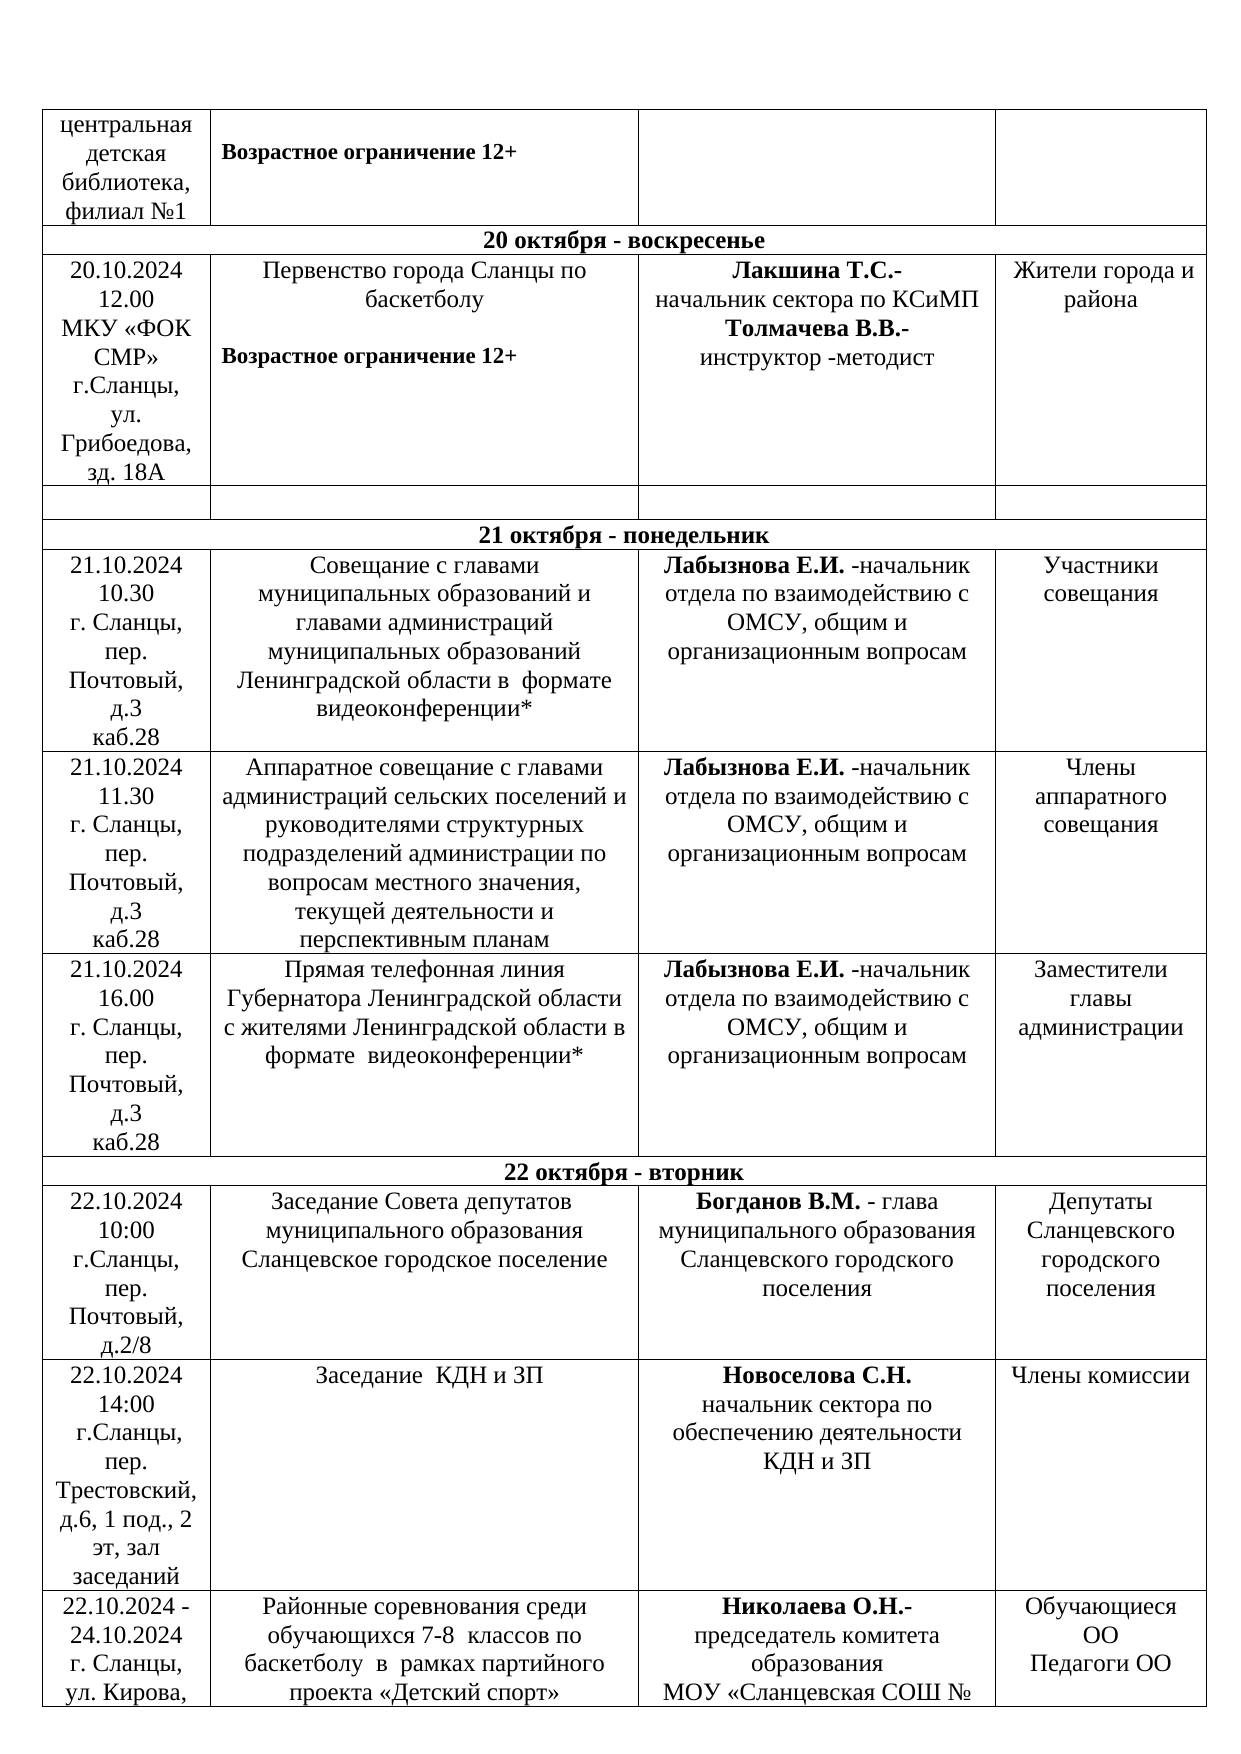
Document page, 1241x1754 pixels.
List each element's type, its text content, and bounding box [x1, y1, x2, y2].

table_cell [43, 486, 210, 519]
table_cell Депутаты Сланцевского городского поселения [996, 1186, 1206, 1359]
table_cell Новоселова С.Н. начальник сектора по обеспечению деятельности КДН и ЗП [639, 1360, 995, 1590]
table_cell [996, 110, 1206, 224]
table_cell Жители города и района [996, 255, 1206, 485]
table_cell 20 октября - воскресенье [43, 226, 1206, 254]
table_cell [211, 1591, 638, 1706]
table_cell [211, 486, 638, 519]
table_cell Лабызнова Е.И. -начальник отдела по взаимодействию с ОМСУ, общим и организационным вопросам [639, 954, 995, 1156]
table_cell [43, 1591, 210, 1706]
table_cell Лакшина Т.С.- начальник сектора по КСиМП Толмачева В.В.- инструктор -методист [639, 255, 995, 485]
table_cell Члены комиссии [996, 1360, 1206, 1590]
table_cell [639, 110, 995, 224]
table_cell 21.10.2024 11.30 г. Сланцы, пер. Почтовый, д.3 каб.28 [43, 752, 210, 953]
table_cell 21 октября - понедельник [43, 520, 1206, 549]
table_cell Прямая телефонная линия Губернатора Ленинградской области с жителями Ленинградской области в формате видеоконференции* [211, 954, 638, 1156]
table_cell Участники совещания [996, 550, 1206, 751]
table_cell 21.10.2024 10.30 г. Сланцы, пер. Почтовый, д.3 каб.28 [43, 550, 210, 751]
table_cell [43, 110, 210, 224]
table_cell [639, 486, 995, 519]
table_cell Заседание КДН и ЗП [211, 1360, 638, 1590]
table_cell Члены аппаратного совещания [996, 752, 1206, 953]
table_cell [996, 1591, 1206, 1706]
table_cell Аппаратное совещание с главами администраций сельских поселений и руководителями структурных подразделений администрации по вопросам местного значения, текущей деятельности и перспективным планам [211, 752, 638, 953]
table_cell Лабызнова Е.И. -начальник отдела по взаимодействию с ОМСУ, общим и организационным вопросам [639, 752, 995, 953]
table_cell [211, 110, 638, 224]
table_cell Лабызнова Е.И. -начальник отдела по взаимодействию с ОМСУ, общим и организационным вопросам [639, 550, 995, 751]
table_cell Заместители главы администрации [996, 954, 1206, 1156]
table_cell Заседание Совета депутатов муниципального образования Сланцевское городское поселение [211, 1186, 638, 1359]
table_cell Первенство города Сланцы по баскетболу Возрастное ограничение 12+ [211, 255, 638, 485]
table_cell 22 октября - вторник [43, 1157, 1206, 1185]
table_cell 22.10.2024 14:00 г.Сланцы, пер. Трестовский, д.6, 1 под., 2 эт, зал заседаний [43, 1360, 210, 1590]
table_cell 20.10.2024 12.00 МКУ «ФОК СМР» г.Сланцы, ул. Грибоедова, зд. 18А [43, 255, 210, 485]
table_cell Совещание с главами муниципальных образований и главами администраций муниципальных образований Ленинградской области в формате видеоконференции* [211, 550, 638, 751]
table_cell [639, 1591, 995, 1706]
table_cell 21.10.2024 16.00 г. Сланцы, пер. Почтовый, д.3 каб.28 [43, 954, 210, 1156]
table_cell [996, 486, 1206, 519]
table_cell 22.10.2024 10:00 г.Сланцы, пер. Почтовый, д.2/8 [43, 1186, 210, 1359]
table_cell Богданов В.М. - глава муниципального образования Сланцевского городского поселения [639, 1186, 995, 1359]
